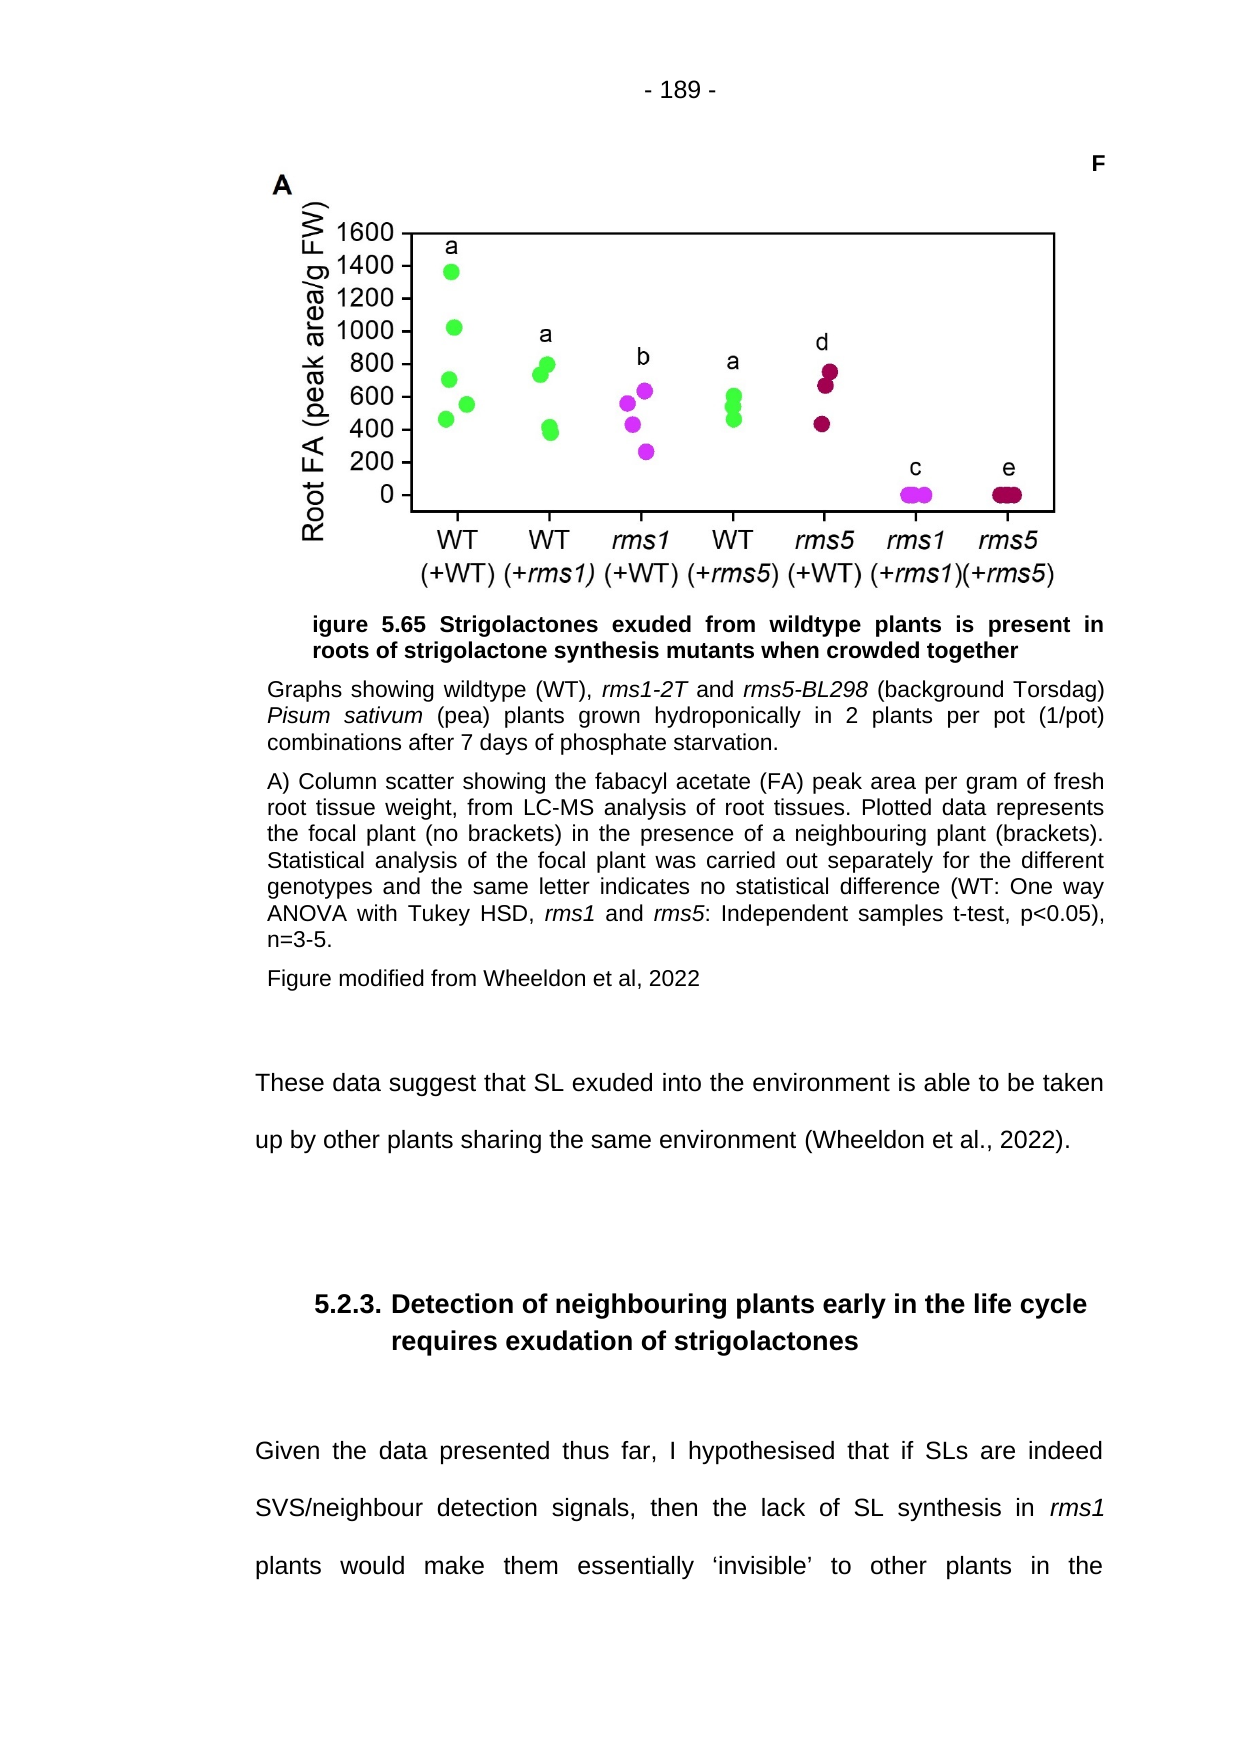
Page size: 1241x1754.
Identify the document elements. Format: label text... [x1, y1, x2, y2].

subtitle Detection of neighbouring plants early in the life cycle requires exudation of strigolactones [314, 1282, 1105, 1357]
text Graphs showing wildtype (WT), rms1-2T and rms5-BL298 (background Torsdag) Pisum sativum (pea) plants grown hydroponically in 2 plants per pot (1/pot) combinations after 7 days of phosphate starvation. [267, 676, 1105, 755]
picture [255, 159, 1073, 611]
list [255, 1436, 1105, 1579]
text A) Column scatter showing the fabacyl acetate (FA) peak area per gram of fresh root tissue weight, from LC-MS analysis of root tissues. Plotted data represents the focal plant (no brackets) in the presence of a neighbouring plant (brackets). Statistical analysis of the focal plant was carried out separately for the different genotypes and the same letter indicates no statistical difference (WT: One way ANOVA with Tukey HSD, rms1 and rms5: Independent samples t-test, p<0.05), n=3-5. [267, 768, 1105, 952]
text Figure modified from Wheeldon et al, 2022 [267, 965, 1105, 991]
list These data suggest that SL exuded into the environment is able to be taken up by other plants sharing the same environment (Wheeldon et al., 2022). [255, 1067, 1105, 1154]
